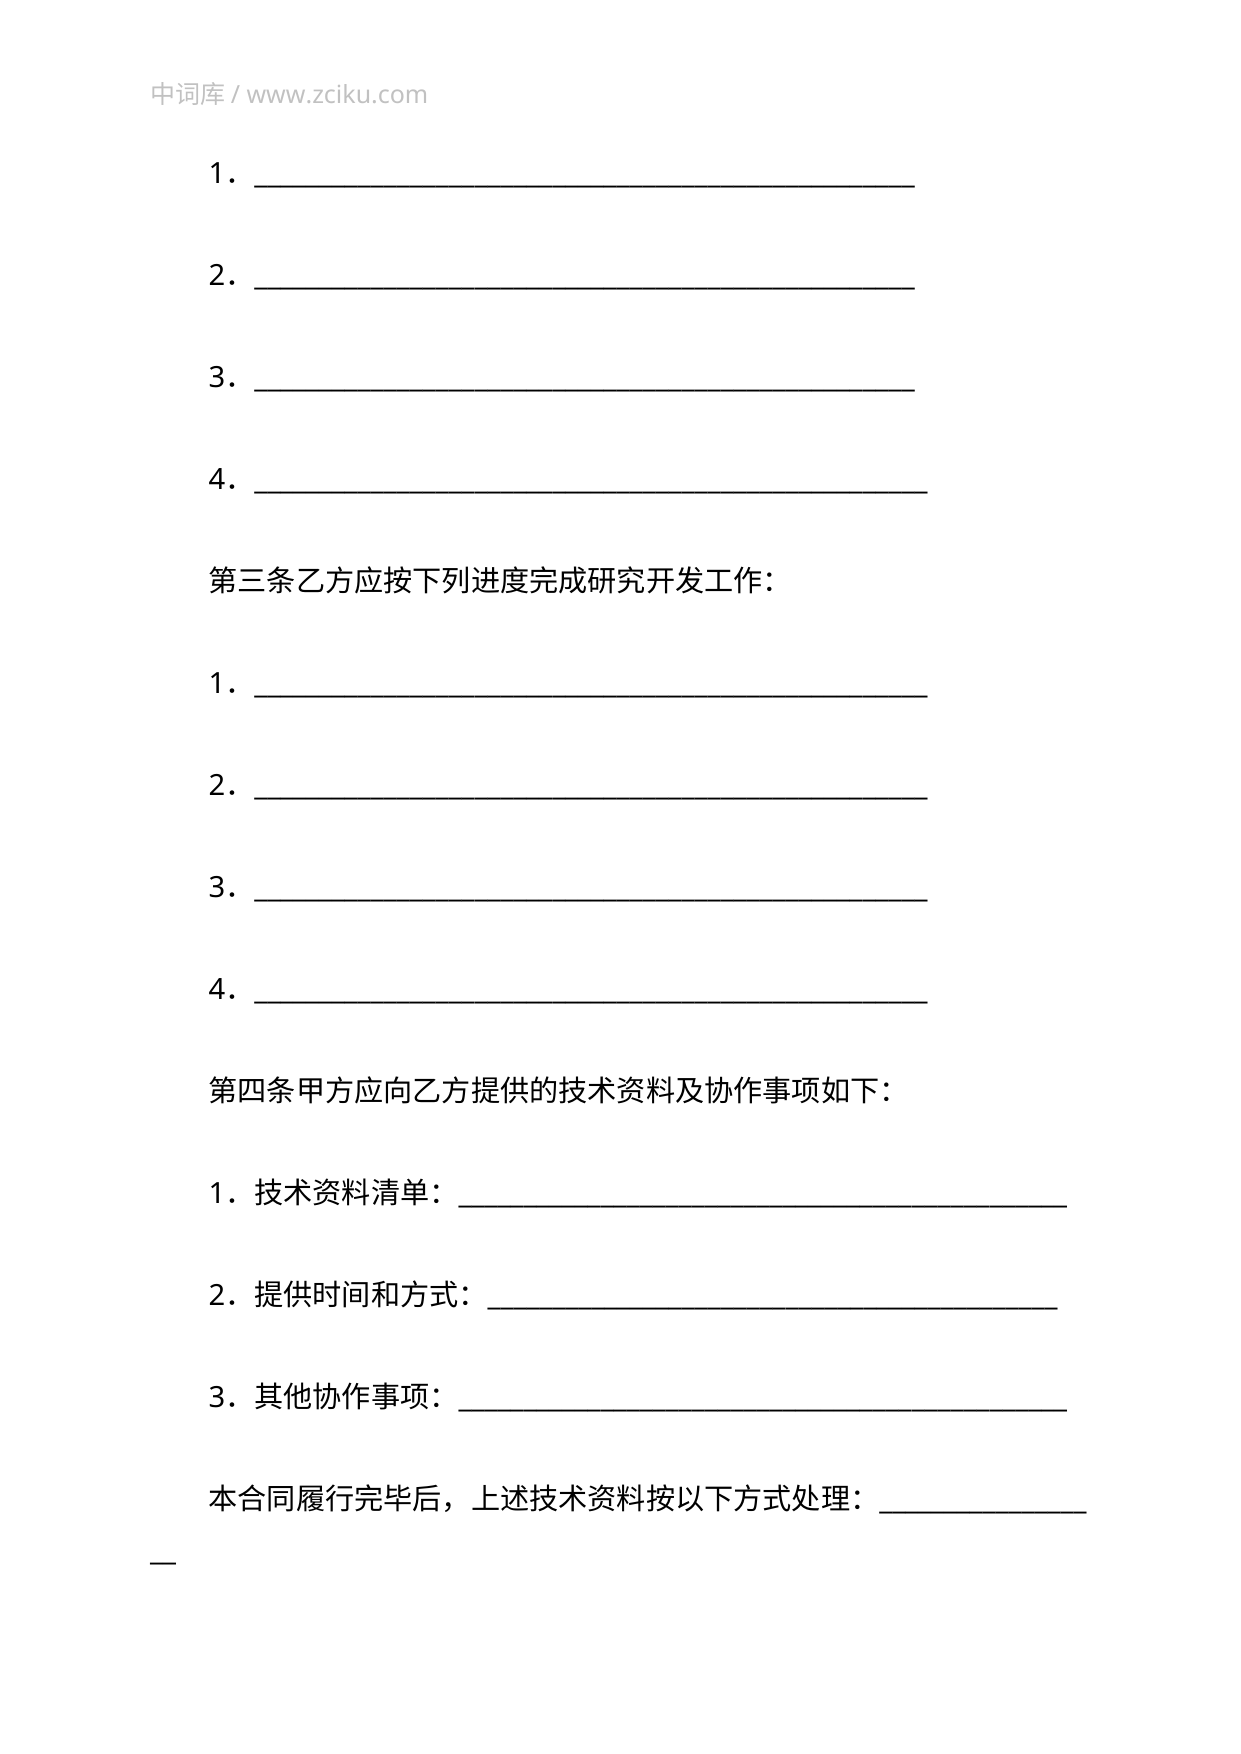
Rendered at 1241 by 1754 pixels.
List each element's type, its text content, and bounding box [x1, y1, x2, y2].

text 4．____________________________________________________ [150, 966, 1090, 1008]
text 4．____________________________________________________ [150, 456, 1090, 498]
text 第四条甲方应向乙方提供的技术资料及协作事项如下： [150, 1068, 1090, 1110]
text 3．___________________________________________________ [150, 354, 1090, 396]
text 2．____________________________________________________ [150, 762, 1090, 804]
text 本合同履行完毕后，上述技术资料按以下方式处理：__________________ [150, 1475, 1090, 1569]
text 1．技术资料清单：_______________________________________________ [150, 1169, 1090, 1212]
text 2．提供时间和方式：____________________________________________ [150, 1271, 1090, 1314]
text 1．____________________________________________________ [150, 660, 1090, 702]
text 第三条乙方应按下列进度完成研究开发工作： [150, 558, 1090, 600]
text 3．其他协作事项：_______________________________________________ [150, 1373, 1090, 1416]
text 1．___________________________________________________ [150, 150, 1090, 192]
text 3．____________________________________________________ [150, 864, 1090, 906]
text 2．___________________________________________________ [150, 252, 1090, 294]
